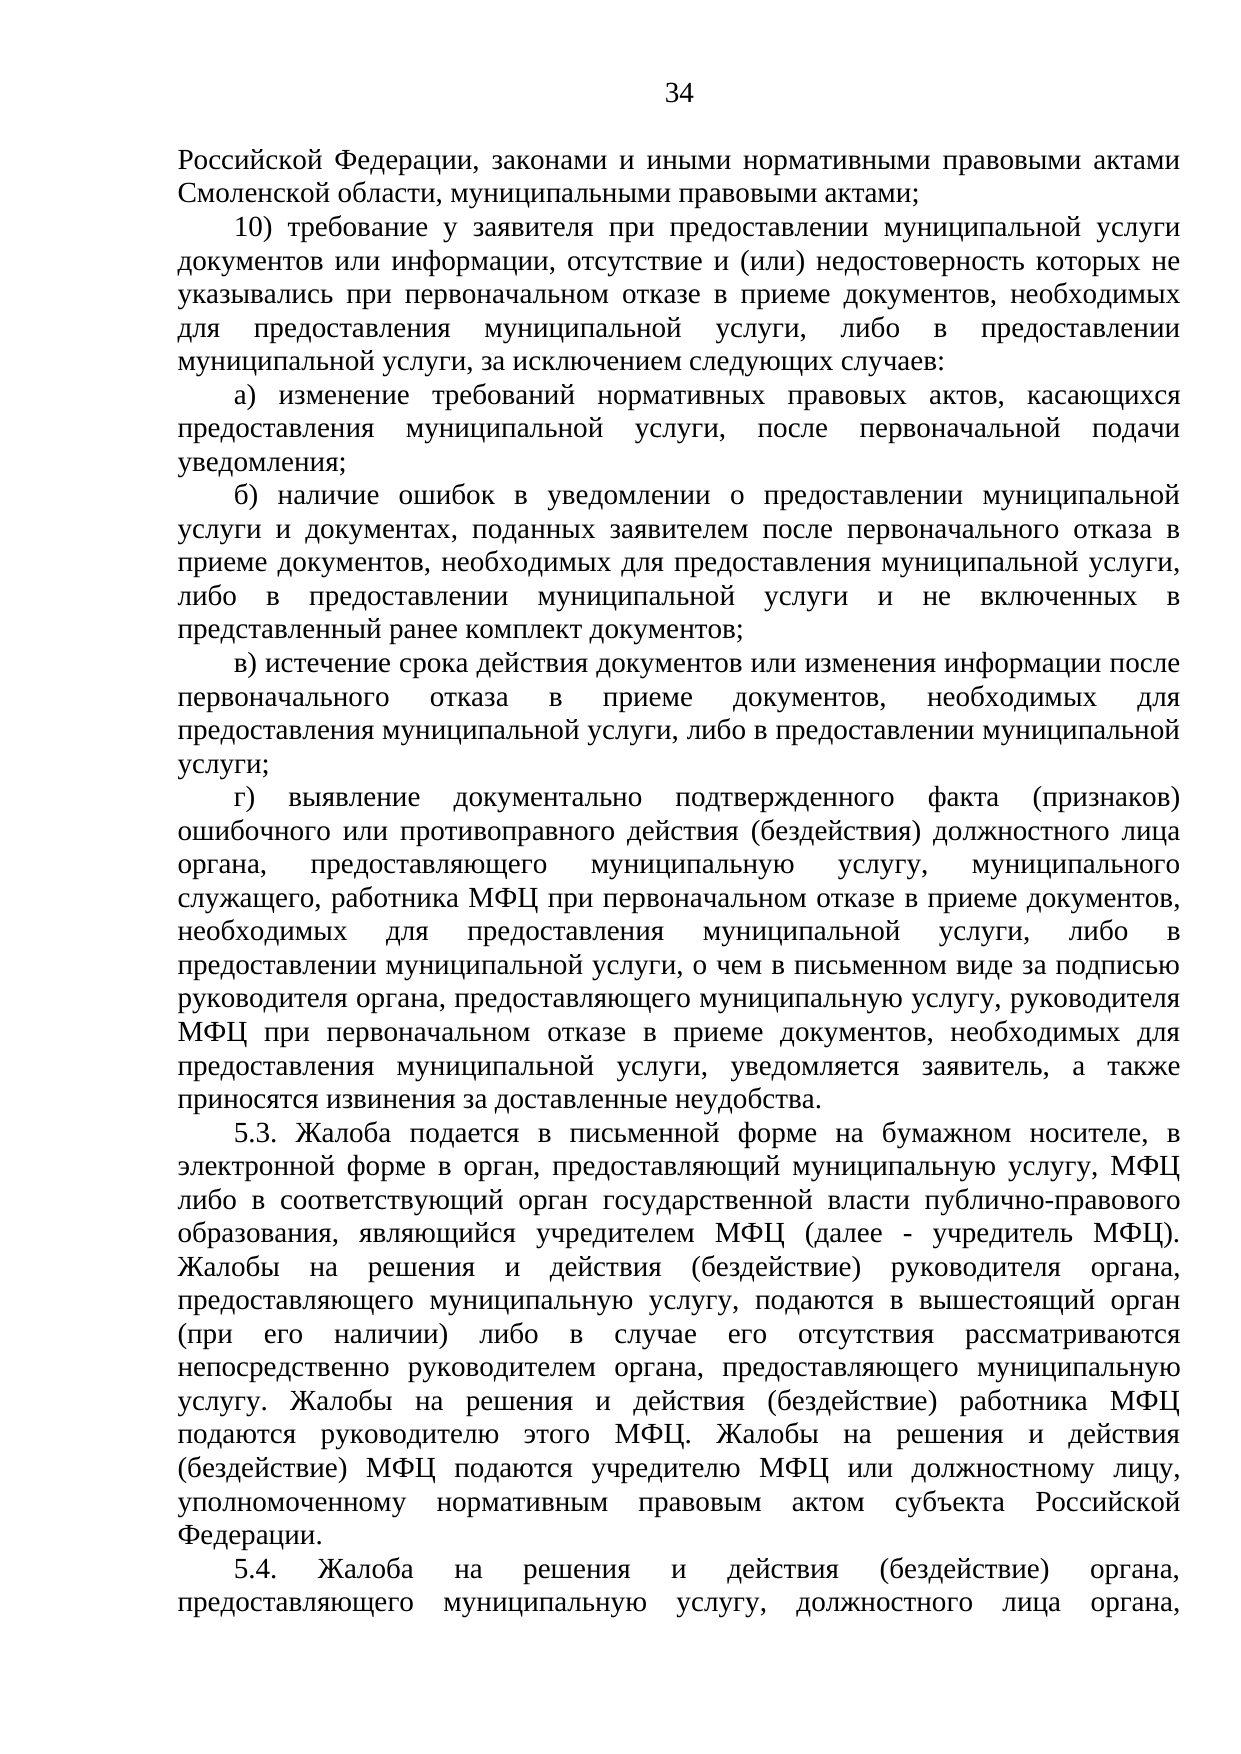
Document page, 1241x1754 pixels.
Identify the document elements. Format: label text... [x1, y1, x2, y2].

text а) изменение требований нормативных правовых актов, касающихся предоставления муниципальной услуги, после первоначальной подачи уведомления; [177, 377, 1181, 477]
text б) наличие ошибок в уведомлении о предоставлении муниципальной услуги и документах, поданных заявителем после первоначального отказа в приеме документов, необходимых для предоставления муниципальной услуги, либо в предоставлении муниципальной услуги и не включенных в представленный ранее комплект документов; [177, 477, 1181, 645]
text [177, 1551, 1181, 1618]
text 5.3. Жалоба подается в письменной форме на бумажном носителе, в электронной форме в орган, предоставляющий муниципальную услугу, МФЦ либо в соответствующий орган государственной власти публично-правового образования, являющийся учредителем МФЦ (далее - учредитель МФЦ). Жалобы на решения и действия (бездействие) руководителя органа, предоставляющего муниципальную услугу, подаются в вышестоящий орган (при его наличии) либо в случае его отсутствия рассматриваются непосредственно руководителем органа, предоставляющего муниципальную услугу. Жалобы на решения и действия (бездействие) работника МФЦ подаются руководителю этого МФЦ. Жалобы на решения и действия (бездействие) МФЦ подаются учредителю МФЦ или должностному лицу, уполномоченному нормативным правовым актом субъекта Российской Федерации. [177, 1115, 1181, 1551]
text г) выявление документально подтвержденного факта (признаков) ошибочного или противоправного действия (бездействия) должностного лица органа, предоставляющего муниципальную услугу, муниципального служащего, работника МФЦ при первоначальном отказе в приеме документов, необходимых для предоставления муниципальной услуги, либо в предоставлении муниципальной услуги, о чем в письменном виде за подписью руководителя органа, предоставляющего муниципальную услугу, руководителя МФЦ при первоначальном отказе в приеме документов, необходимых для предоставления муниципальной услуги, уведомляется заявитель, а также приносятся извинения за доставленные неудобства. [177, 779, 1181, 1115]
text в) истечение срока действия документов или изменения информации после первоначального отказа в приеме документов, необходимых для предоставления муниципальной услуги, либо в предоставлении муниципальной услуги; [177, 645, 1181, 779]
text 10) требование у заявителя при предоставлении муниципальной услуги документов или информации, отсутствие и (или) недостоверность которых не указывались при первоначальном отказе в приеме документов, необходимых для предоставления муниципальной услуги, либо в предоставлении муниципальной услуги, за исключением следующих случаев: [177, 209, 1181, 377]
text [177, 142, 1181, 209]
